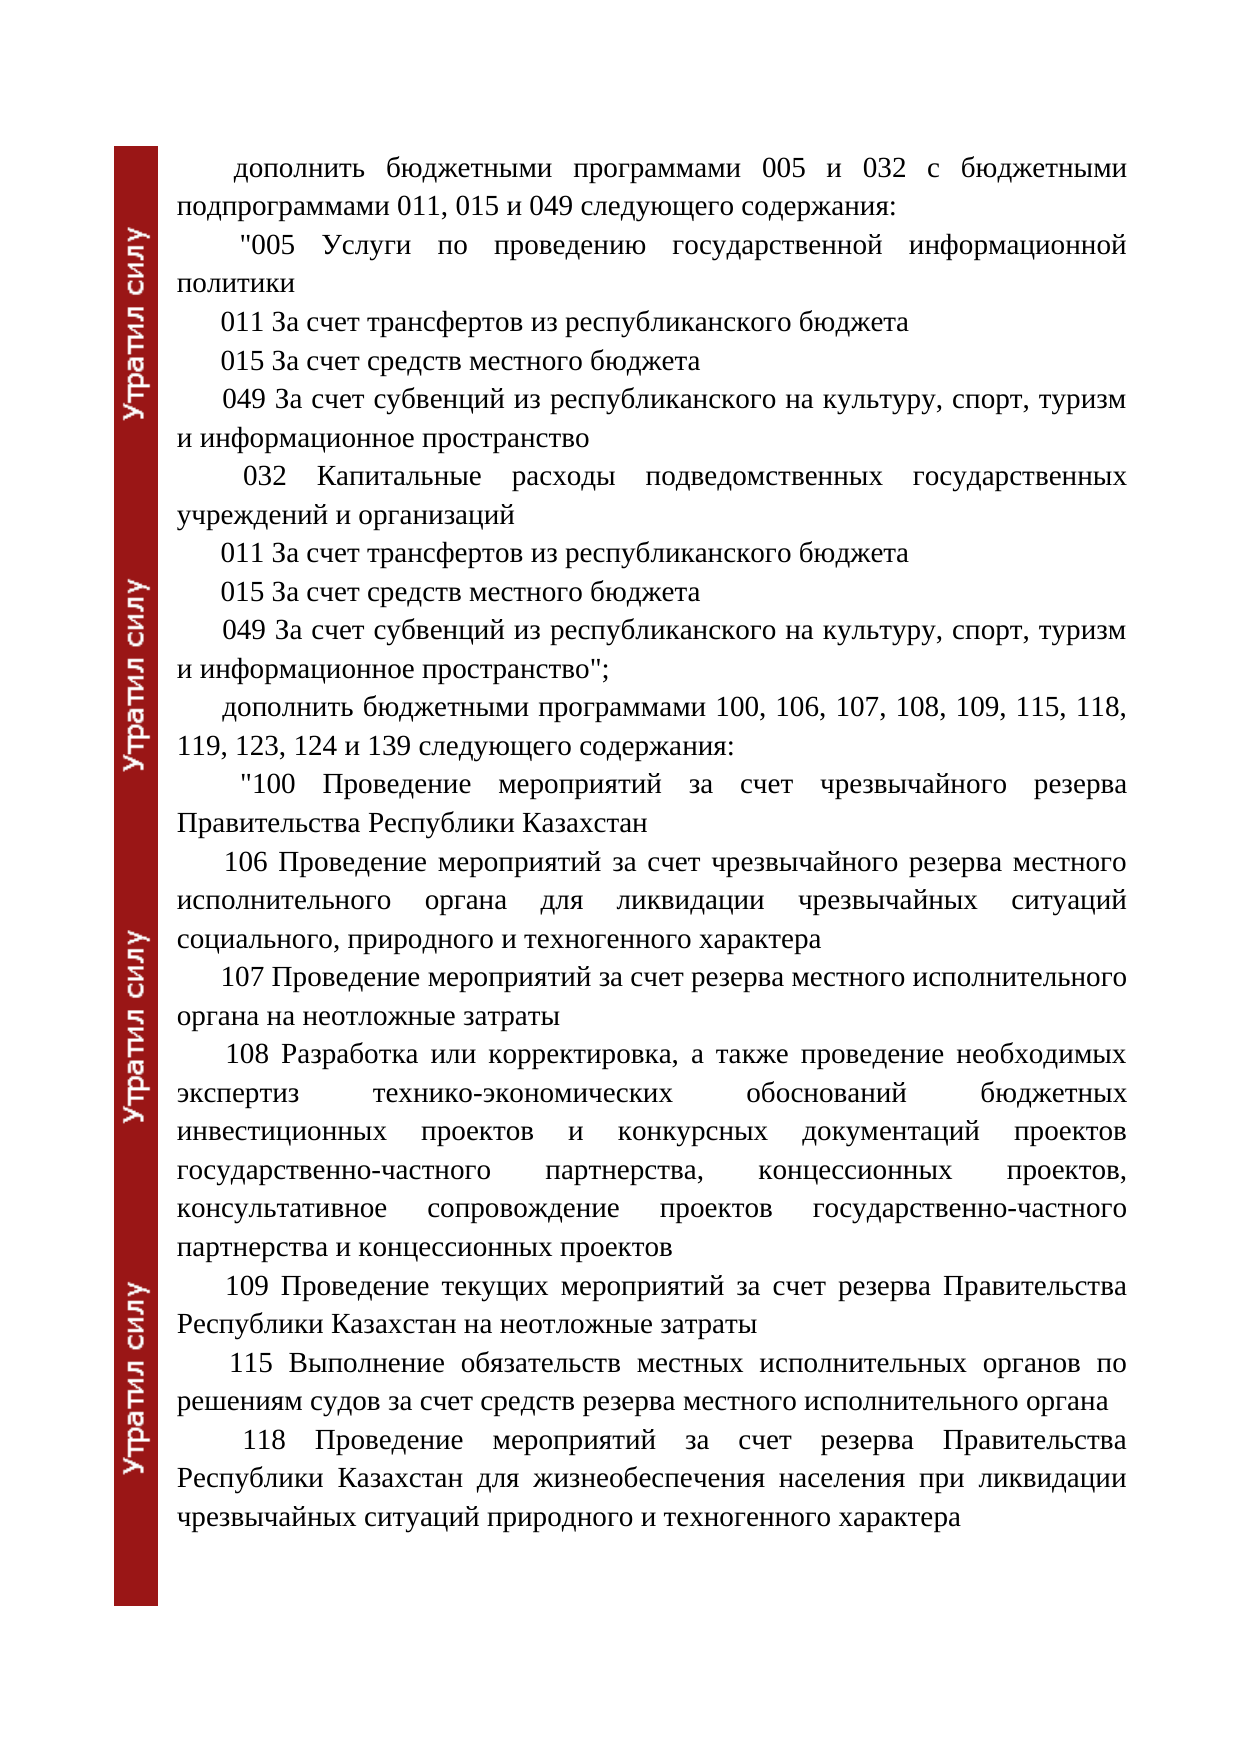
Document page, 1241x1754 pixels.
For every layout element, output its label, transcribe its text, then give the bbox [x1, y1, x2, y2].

picture [114, 1532, 158, 1606]
text 011 За счет трансфертов из республиканского бюджета [112, 304, 1128, 338]
text дополнить бюджетными программами 005 и 032 с бюджетными подпрограммами 011, 015 и 049 следующего содержания: [112, 150, 1128, 222]
picture [114, 299, 158, 304]
picture [114, 762, 158, 767]
text "005 Услуги по проведению государственной информационной политики [112, 227, 1128, 299]
text 011 За счет трансфертов из республиканского бюджета [112, 535, 1128, 569]
text 118 Проведение мероприятий за счет резерва Правительства Республики Казахстан для жизнеобеспечения населения при ликвидации чрезвычайных ситуаций природного и техногенного характера [112, 1422, 1128, 1532]
text 107 Проведение мероприятий за счет резерва местного исполнительного органа на неотложные затраты [112, 959, 1128, 1031]
text 049 За счет субвенций из республиканского на культуру, спорт, туризм и информационное пространство [112, 381, 1128, 453]
picture [114, 1340, 158, 1345]
picture [114, 684, 158, 689]
picture [114, 839, 158, 844]
picture [114, 376, 158, 381]
picture [114, 1417, 158, 1422]
picture [114, 530, 158, 535]
picture [114, 1263, 158, 1268]
picture [114, 569, 158, 574]
picture [114, 146, 158, 150]
text 049 За счет субвенций из республиканского на культуру, спорт, туризм и информационное пространство"; [112, 612, 1128, 684]
text 015 За счет средств местного бюджета [112, 574, 1128, 607]
text 115 Выполнение обязательств местных исполнительных органов по решениям судов за счет средств резерва местного исполнительного органа [112, 1345, 1128, 1417]
picture [114, 607, 158, 612]
picture [114, 222, 158, 227]
picture [114, 453, 158, 458]
picture [114, 338, 158, 343]
text 108 Разработка или корректировка, а также проведение необходимых экспертиз технико-экономических обоснований бюджетных инвестиционных проектов и конкурсных документаций проектов государственно-частного партнерства, концессионных проектов, консультативное сопровождение проектов государственно-частного партнерства и концессионных проектов [112, 1036, 1128, 1263]
text дополнить бюджетными программами 100, 106, 107, 108, 109, 115, 118, 119, 123, 124 и 139 следующего содержания: [112, 689, 1128, 762]
picture [114, 1031, 158, 1036]
text 032 Капитальные расходы подведомственных государственных учреждений и организаций [112, 458, 1128, 530]
text 015 За счет средств местного бюджета [112, 343, 1128, 376]
text 106 Проведение мероприятий за счет чрезвычайного резерва местного исполнительного органа для ликвидации чрезвычайных ситуаций социального, природного и техногенного характера [112, 844, 1128, 954]
picture [114, 954, 158, 959]
text 109 Проведение текущих мероприятий за счет резерва Правительства Республики Казахстан на неотложные затраты [112, 1268, 1128, 1340]
text "100 Проведение мероприятий за счет чрезвычайного резерва Правительства Республики Казахстан [112, 767, 1128, 839]
